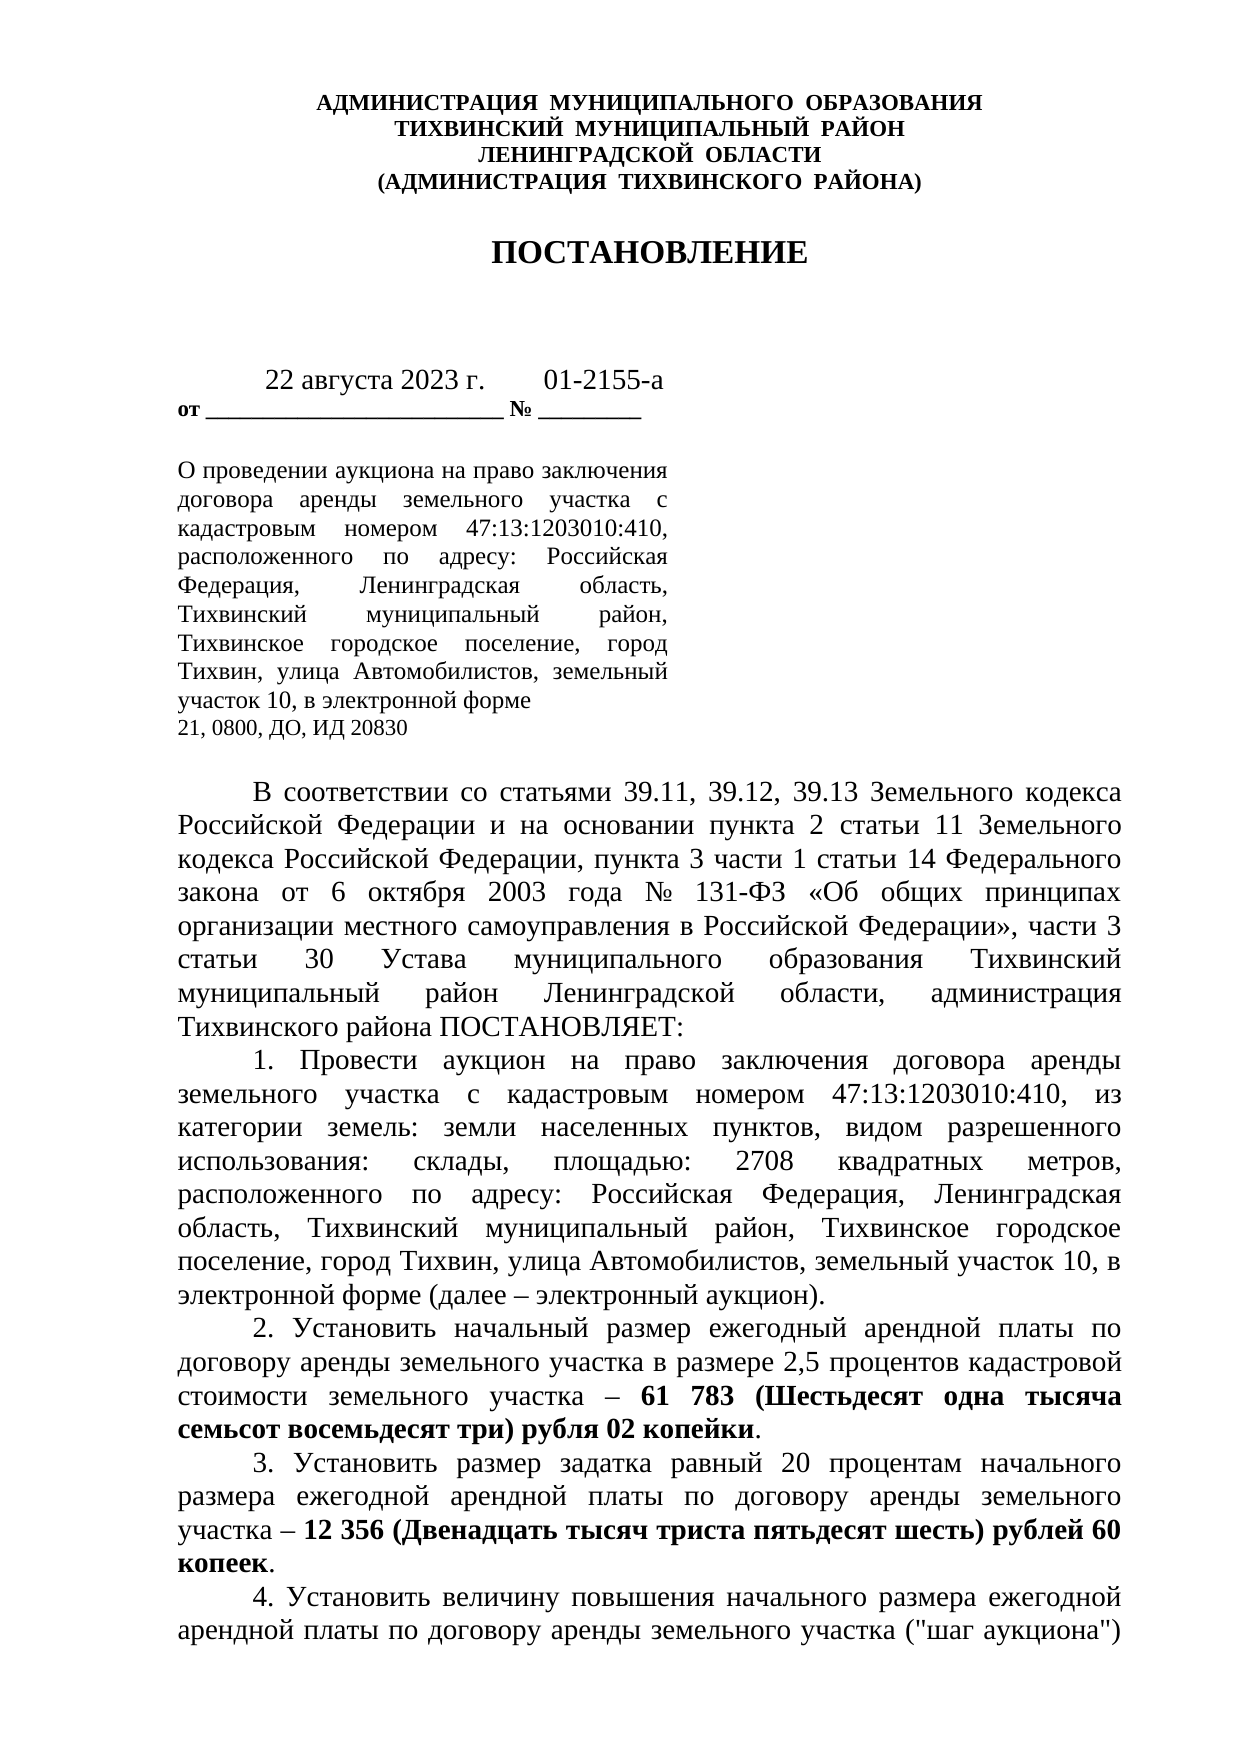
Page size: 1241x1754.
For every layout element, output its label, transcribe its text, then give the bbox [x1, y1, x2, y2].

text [177, 1579, 1122, 1646]
table_header О проведении аукциона на право заключения договора аренды земельного участка с кадастровым номером 47:13:1203010:410, расположенного по адресу: Российская Федерация, Ленинградская область, Тихвинский муниципальный район, Тихвинское городское поселение, город Тихвин, улица Автомобилистов, земельный участок 10, в электронной форме [166, 455, 679, 714]
text 21, 0800, ДО, ИД 20830 [177, 714, 1122, 740]
text 3. Установить размер задатка равный 20 процентам начального размера ежегодной арендной платы по договору аренды земельного участка – 12 356 (Двенадцать тысяч триста пятьдесят шесть) рублей 60 копеек. [177, 1445, 1122, 1579]
text ЛЕНИНГРАДСКОЙ ОБЛАСТИ [177, 141, 1122, 168]
text 2. Установить начальный размер ежегодный арендной платы по договору аренды земельного участка в размере 2,5 процентов кадастровой стоимости земельного участка – 61 783 (Шестьдесят одна тысяча семьсот восемьдесят три) рубля 02 копейки. [177, 1311, 1122, 1445]
text ТИХВИНСКИЙ МУНИЦИПАЛЬНЫЙ РАЙОН [177, 115, 1122, 141]
subtitle АДМИНИСТРАЦИЯ МУНИЦИПАЛЬНОГО ОБРАЗОВАНИЯ [177, 89, 1122, 115]
text от __________________________ № _________ [177, 395, 1122, 422]
text ПОСТАНОВЛЕНИЕ [177, 232, 1122, 271]
text 1. Провести аукцион на право заключения договора аренды земельного участка с кадастровым номером 47:13:1203010:410, из категории земель: земли населенных пунктов, видом разрешенного использования: склады, площадью: 2708 квадратных метров, расположенного по адресу: Российская Федерация, Ленинградская область, Тихвинский муниципальный район, Тихвинское городское поселение, город Тихвин, улица Автомобилистов, земельный участок 10, в электронной форме (далее – электронный аукцион). [177, 1042, 1122, 1311]
text 22 августа 2023 г. 01-2155-а [177, 362, 1122, 395]
text В соответствии со статьями 39.11, 39.12, 39.13 Земельного кодекса Российской Федерации и на основании пункта 2 статьи 11 Земельного кодекса Российской Федерации, пункта 3 части 1 статьи 14 Федерального закона от 6 октября 2003 года № 131-ФЗ «Об общих принципах организации местного самоуправления в Российской Федерации», части 3 статьи 30 Устава муниципального образования Тихвинский муниципальный район Ленинградской области, администрация Тихвинского района ПОСТАНОВЛЯЕТ: [177, 774, 1122, 1042]
text (АДМИНИСТРАЦИЯ ТИХВИНСКОГО РАЙОНА) [177, 168, 1122, 194]
